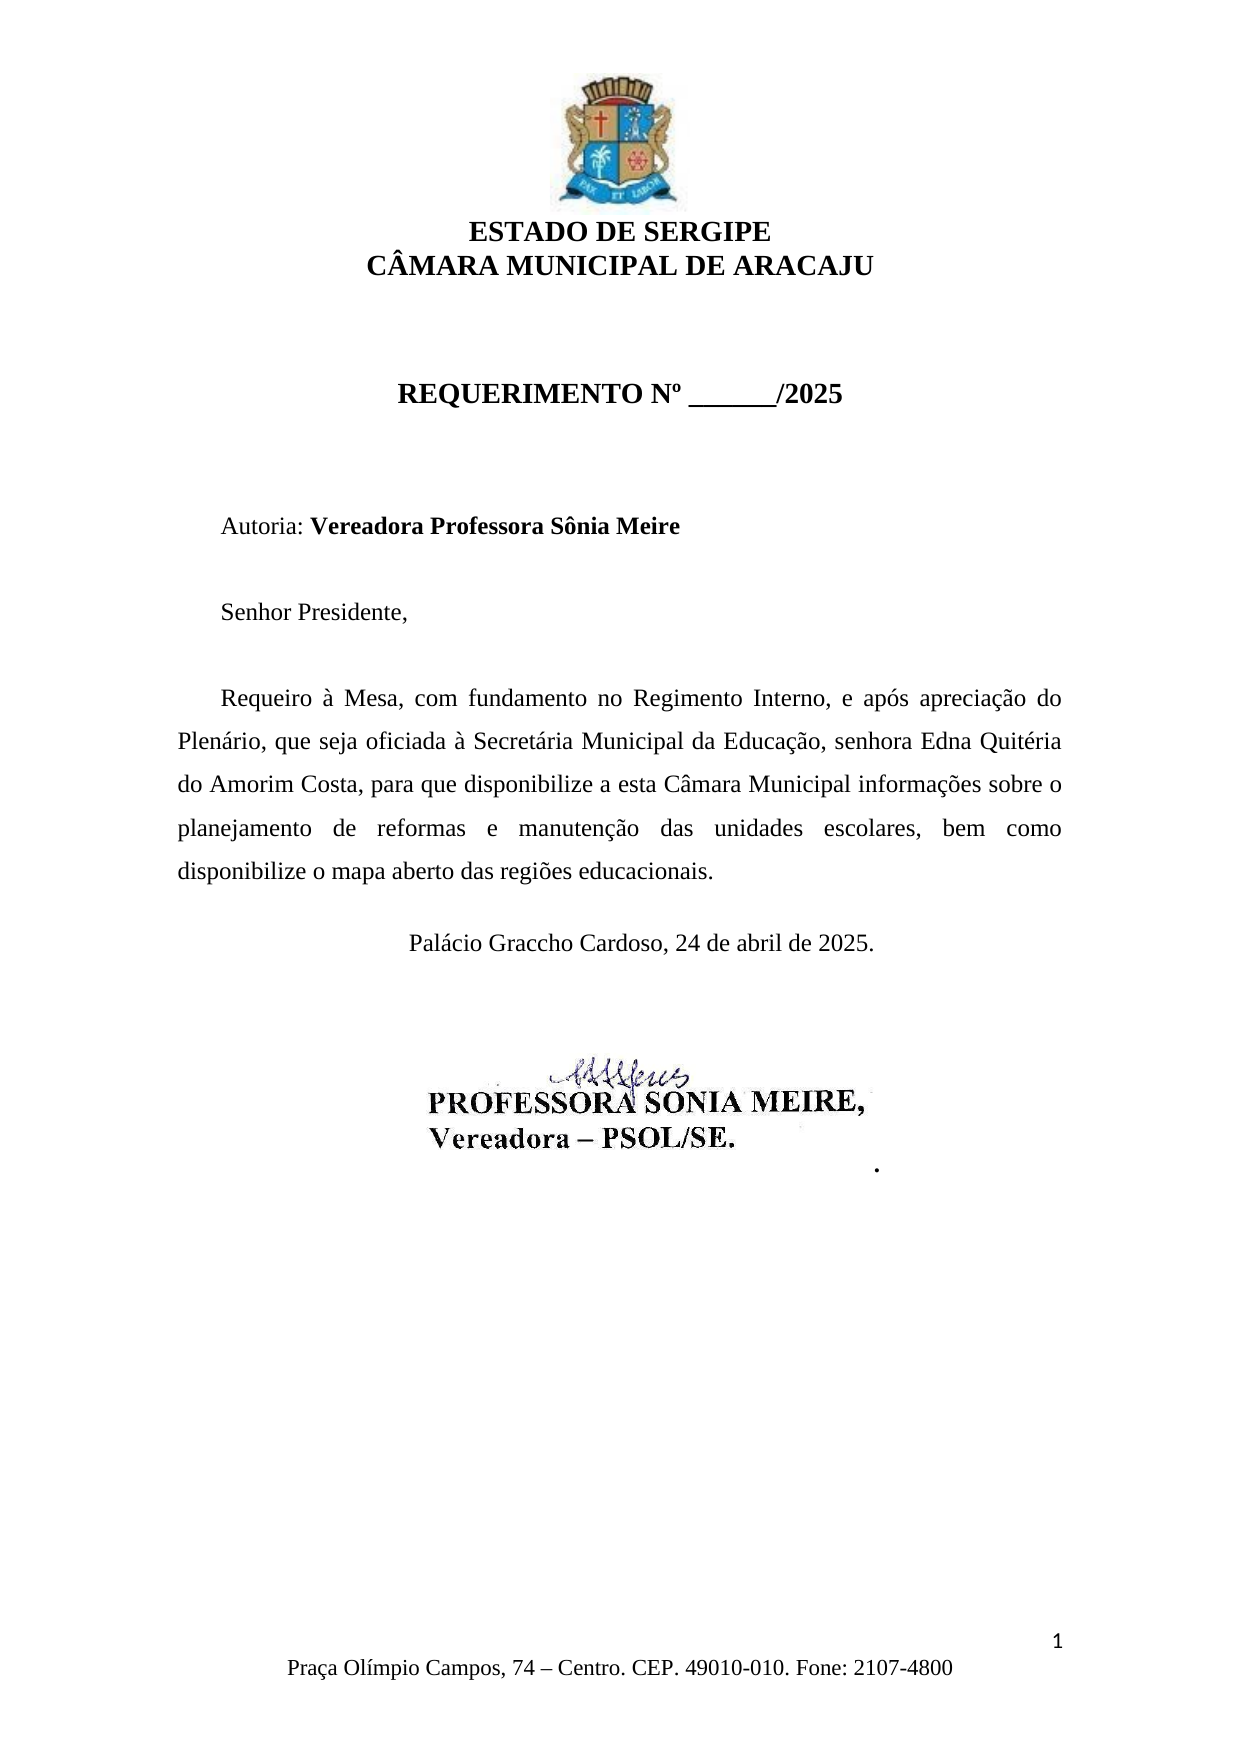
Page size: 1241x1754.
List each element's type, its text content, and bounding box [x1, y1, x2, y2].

text Palácio Graccho Cardoso, 24 de abril de 2025. [177, 928, 1063, 956]
picture [549, 73, 691, 215]
picture [403, 1042, 874, 1173]
text Requeiro à Mesa, com fundamento no Regimento Interno, e após apreciação do Plenário, que seja oficiada à Secretária Municipal da Educação, senhora Edna Quitéria do Amorim Costa, para que disponibilize a esta Câmara Municipal informações sobre o planejamento de reformas e manutenção das unidades escolares, bem como disponibilize o mapa aberto das regiões educacionais. [177, 683, 1063, 884]
text Autoria: Vereadora Professora Sônia Meire [177, 511, 1063, 539]
text Senhor Presidente, [177, 597, 1063, 626]
text REQUERIMENTO Nº ______/2025 [177, 377, 1063, 410]
